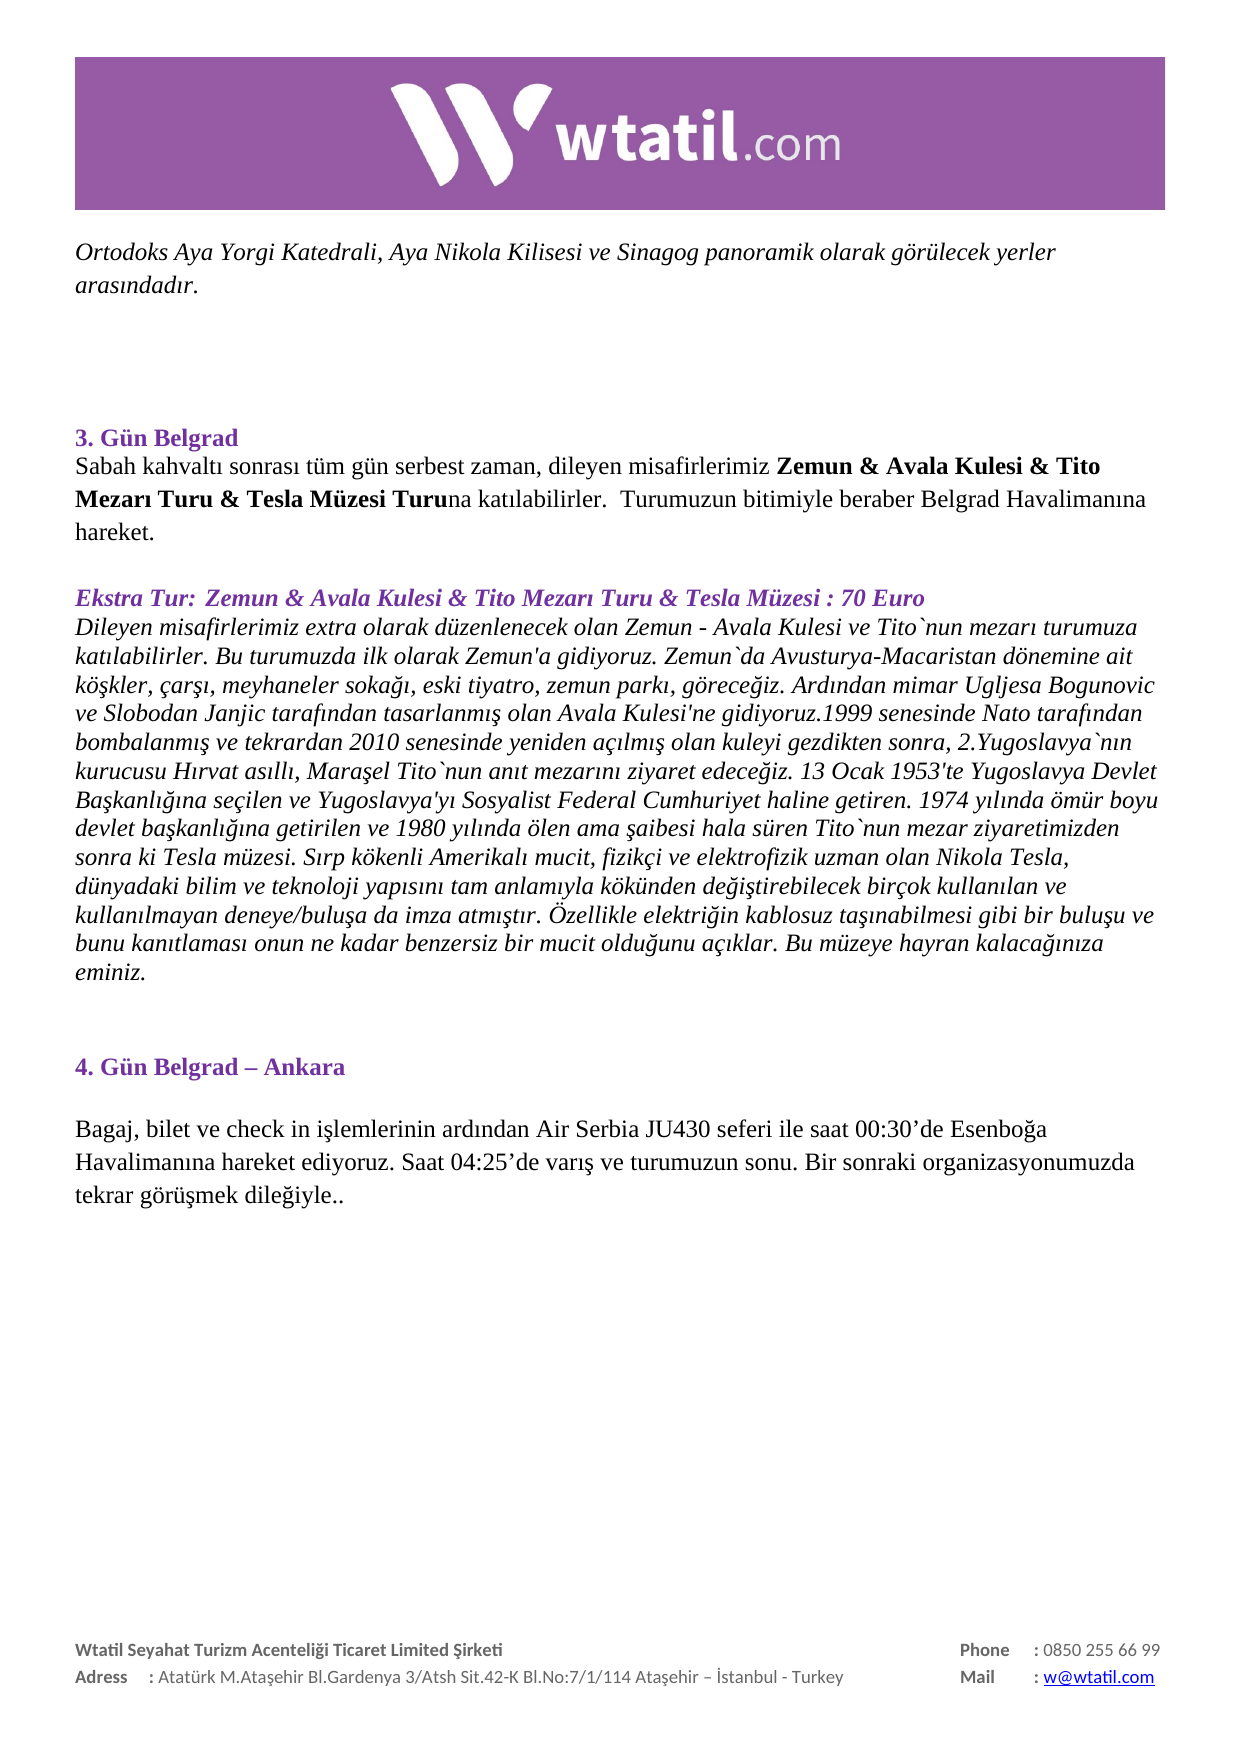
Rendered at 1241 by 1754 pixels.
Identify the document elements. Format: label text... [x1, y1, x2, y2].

text Ekstra Tur: Zemun & Avala Kulesi & Tito Mezarı Turu & Tesla Müzesi : 70 Euro [75, 583, 1165, 612]
text 3. Gün Belgrad [75, 423, 1165, 451]
text 4. Gün Belgrad – Ankara [75, 1052, 1165, 1081]
text Bagaj, bilet ve check in işlemlerinin ardından Air Serbia JU430 seferi ile saat 00:30’de Esenboğa Havalimanına hareket ediyoruz. Saat 04:25’de varış ve turumuzun sonu. Bir sonraki organizasyonumuzda tekrar görüşmek dileğiyle.. [75, 1114, 1165, 1209]
picture [75, 57, 1166, 210]
text Dileyen misafirlerimiz extra olarak düzenlenecek olan Zemun - Avala Kulesi ve Tito`nun mezarı turumuza katılabilirler. Bu turumuzda ilk olarak Zemun'a gidiyoruz. Zemun`da Avusturya-Macaristan dönemine ait köşkler, çarşı, meyhaneler sokağı, eski tiyatro, zemun parkı, göreceğiz. Ardından mimar Ugljesa Bogunovic ve Slobodan Janjic tarafından tasarlanmış olan Avala Kulesi'ne gidiyoruz.1999 senesinde Nato tarafından bombalanmış ve tekrardan 2010 senesinde yeniden açılmış olan kuleyi gezdikten sonra, 2.Yugoslavya`nın kurucusu Hırvat asıllı, Maraşel Tito`nun anıt mezarını ziyaret edeceğiz. 13 Ocak 1953'te Yugoslavya Devlet Başkanlığına seçilen ve Yugoslavya'yı Sosyalist Federal Cumhuriyet haline getiren. 1974 yılında ömür boyu devlet başkanlığına getirilen ve 1980 yılında ölen ama şaibesi hala süren Tito`nun mezar ziyaretimizden sonra ki Tesla müzesi. Sırp kökenli Amerikalı mucit, fizikçi ve elektrofizik uzman olan Nikola Tesla, dünyadaki bilim ve teknoloji yapısını tam anlamıyla kökünden değiştirebilecek birçok kullanılan ve kullanılmayan deneye/buluşa da imza atmıştır. Özellikle elektriğin kablosuz taşınabilmesi gibi bir buluşu ve bunu kanıtlaması onun ne kadar benzersiz bir mucit olduğunu açıklar. Bu müzeye hayran kalacağınıza eminiz. [75, 612, 1165, 986]
text Sabah kahvaltı sonrası tüm gün serbest zaman, dileyen misafirlerimiz Zemun & Avala Kulesi & Tito Mezarı Turu & Tesla Müzesi Turuna katılabilirler. Turumuzun bitimiyle beraber Belgrad Havalimanına hareket. [75, 451, 1165, 546]
